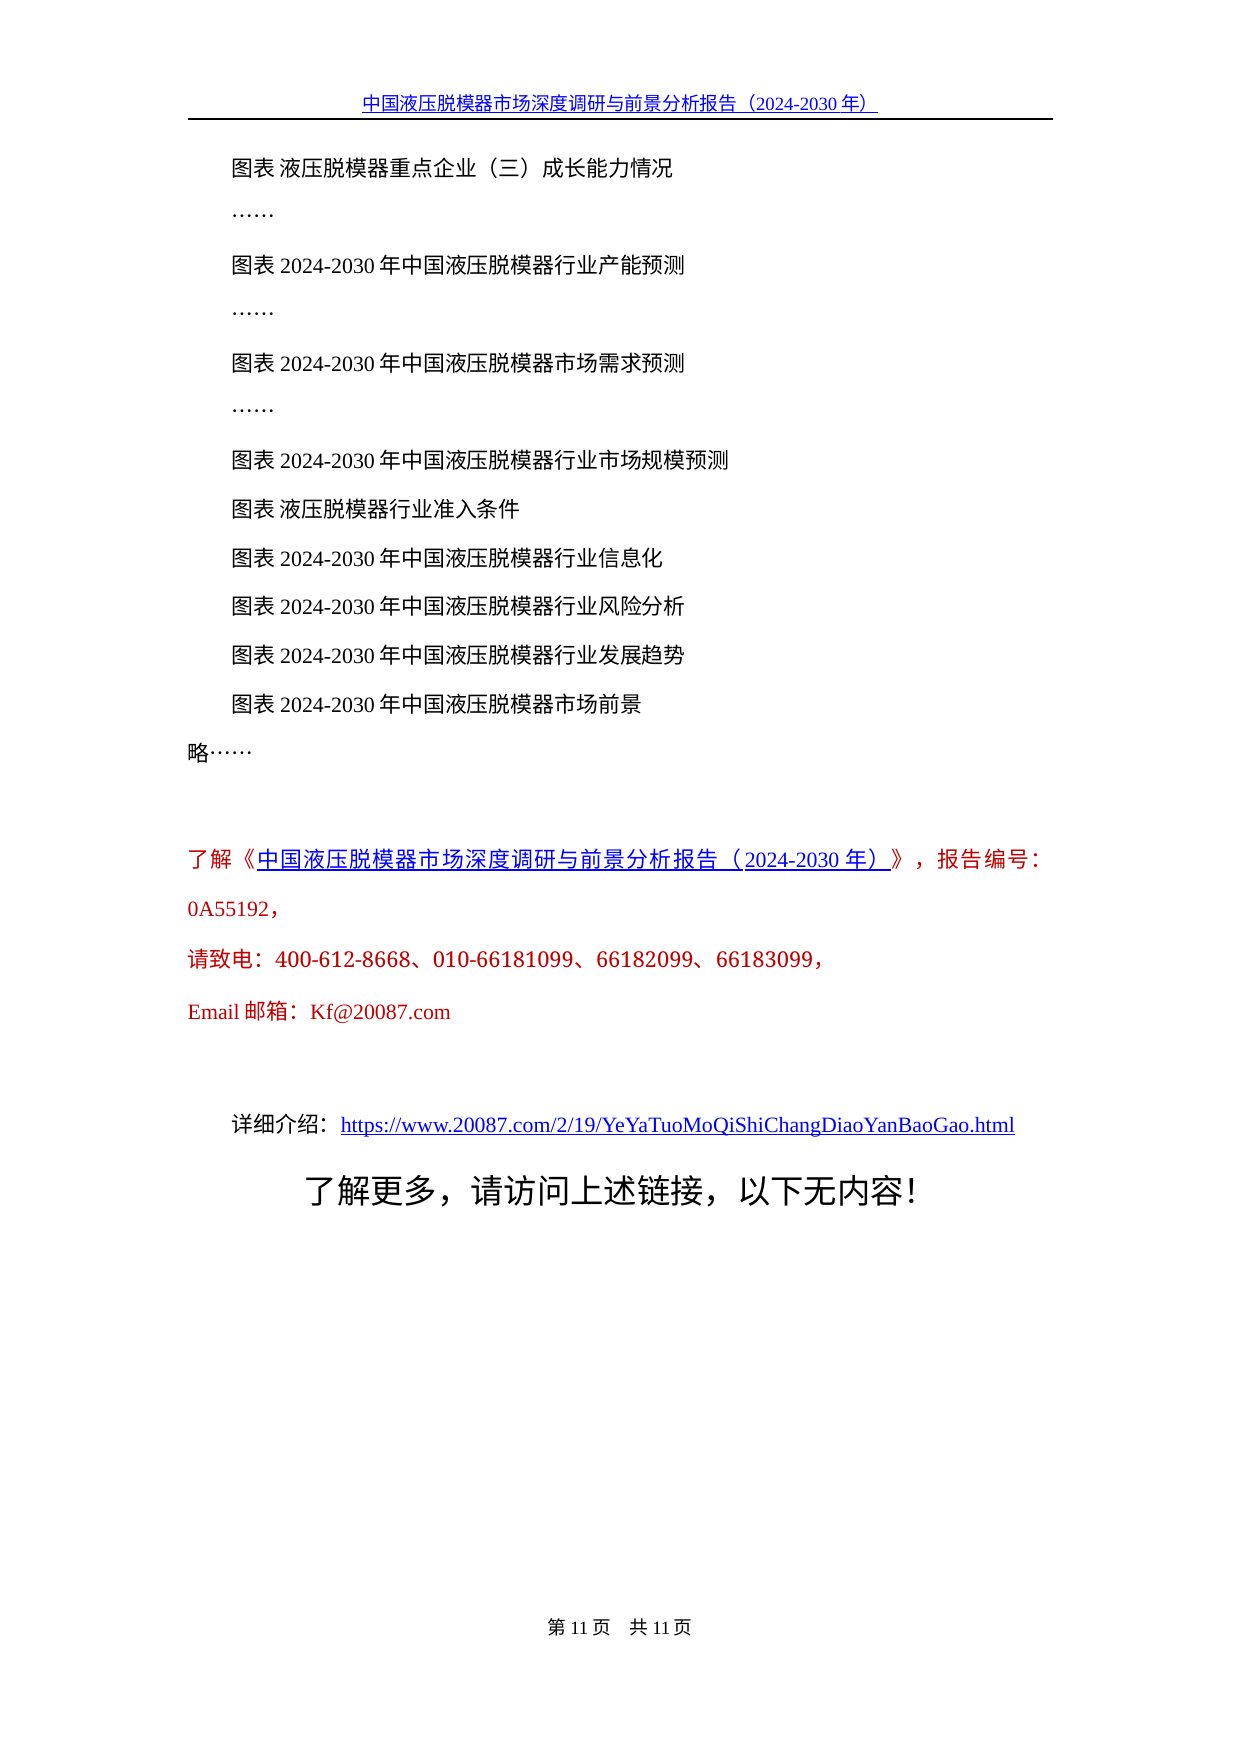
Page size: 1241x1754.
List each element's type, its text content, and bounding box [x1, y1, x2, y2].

text 了解《中国液压脱模器市场深度调研与前景分析报告（2024-2030年）》，报告编号：0A55192， [187, 842, 1053, 923]
text 请致电：400-612-8668、010-66181099、66182099、66183099， [187, 942, 1053, 974]
title 了解更多，请访问上述链接，以下无内容！ [187, 1156, 1053, 1221]
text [187, 150, 1053, 768]
text Email邮箱：Kf@20087.com [187, 993, 1053, 1026]
text 详细介绍：https://www.20087.com/2/19/YeYaTuoMoQiShiChangDiaoYanBaoGao.html [187, 1106, 1053, 1139]
